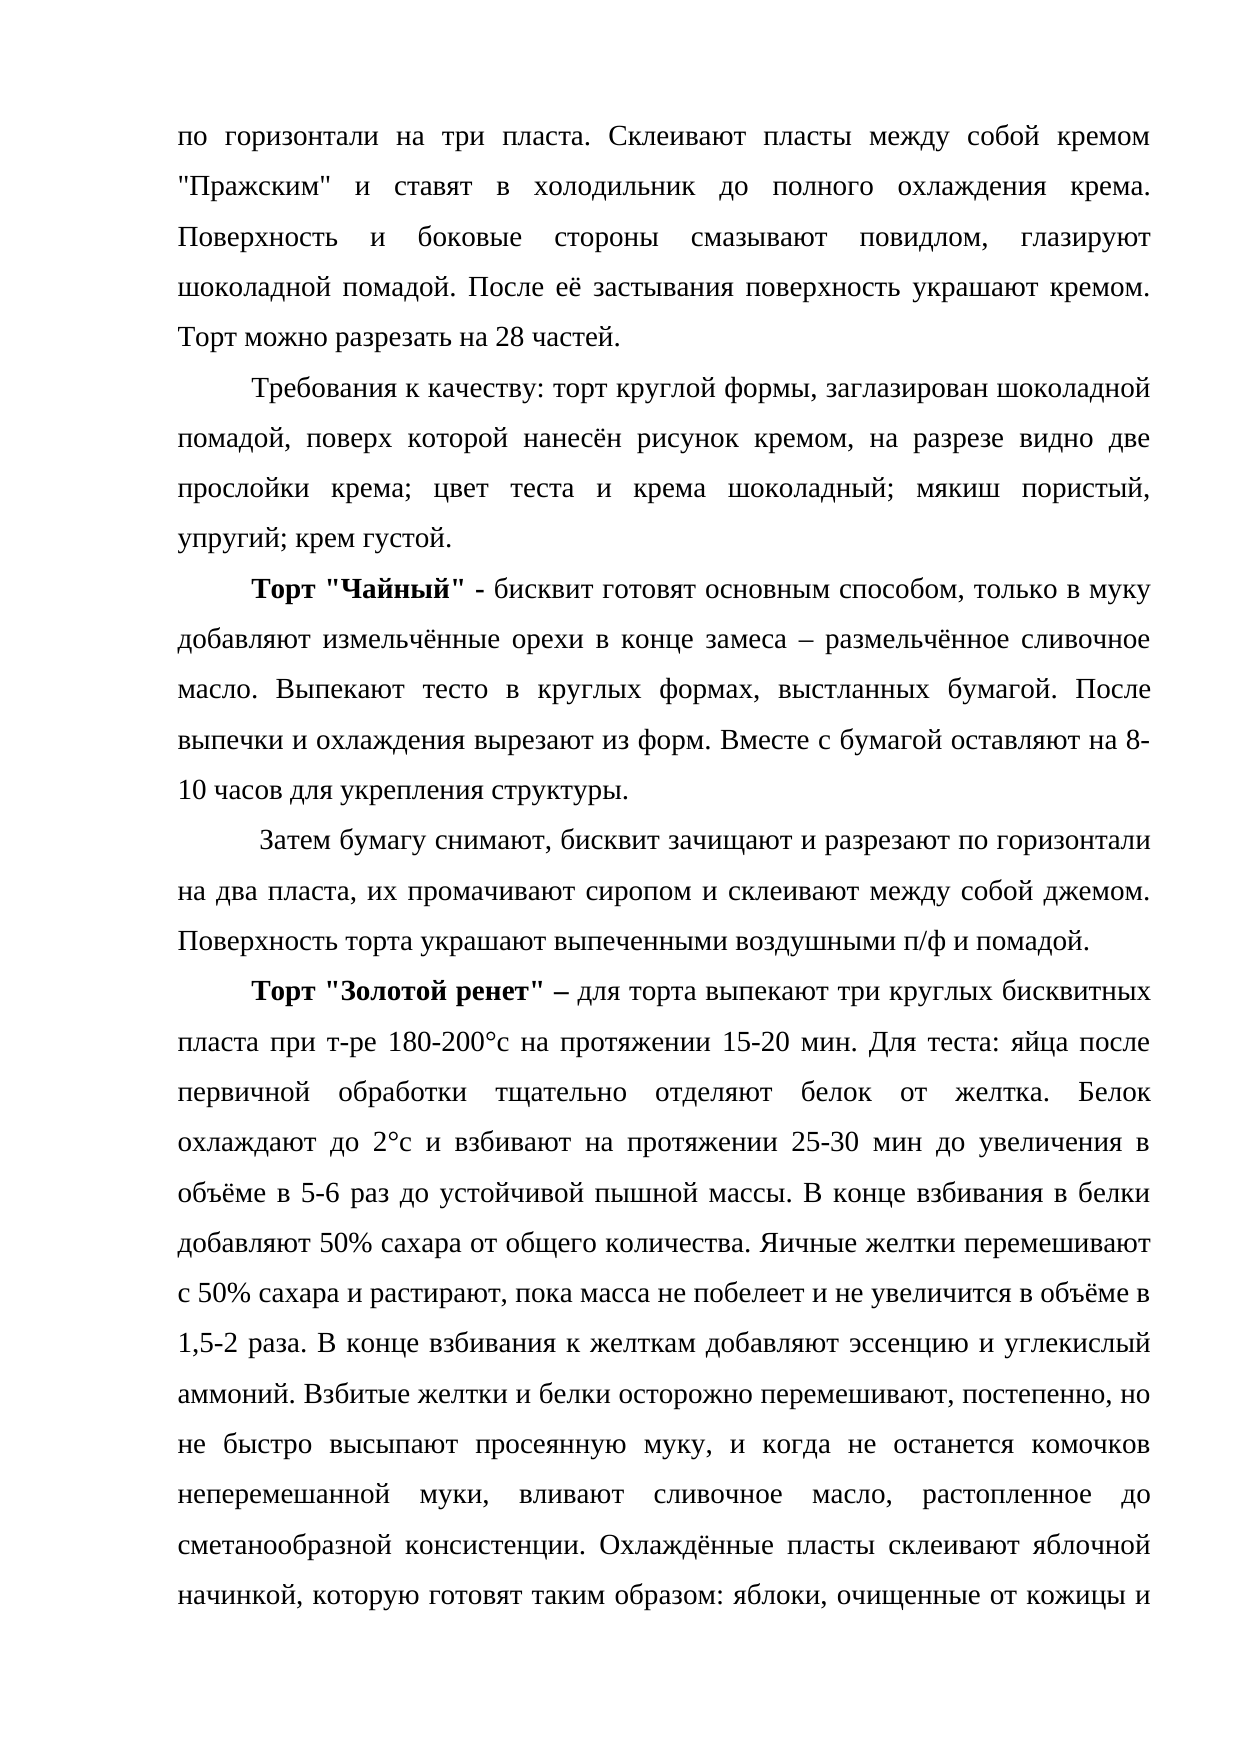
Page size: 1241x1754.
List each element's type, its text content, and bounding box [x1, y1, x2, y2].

text Торт "Чайный" - бисквит готовят основным способом, только в муку добавляют измельчённые орехи в конце замеса – размельчённое сливочное масло. Выпекают тесто в круглых формах, выстланных бумагой. После выпечки и охлаждения вырезают из форм. Вместе с бумагой оставляют на 8-10 часов для укрепления структуры. [177, 571, 1152, 806]
text Затем бумагу снимают, бисквит зачищают и разрезают по горизонтали на два пласта, их промачивают сиропом и склеивают между собой джемом. Поверхность торта украшают выпеченными воздушными п/ф и помадой. [177, 822, 1152, 957]
text Требования к качеству: торт круглой формы, заглазирован шоколадной помадой, поверх которой нанесён рисунок кремом, на разрезе видно две прослойки крема; цвет теста и крема шоколадный; мякиш пористый, упругий; крем густой. [177, 370, 1152, 554]
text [177, 973, 1152, 1611]
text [177, 118, 1152, 353]
